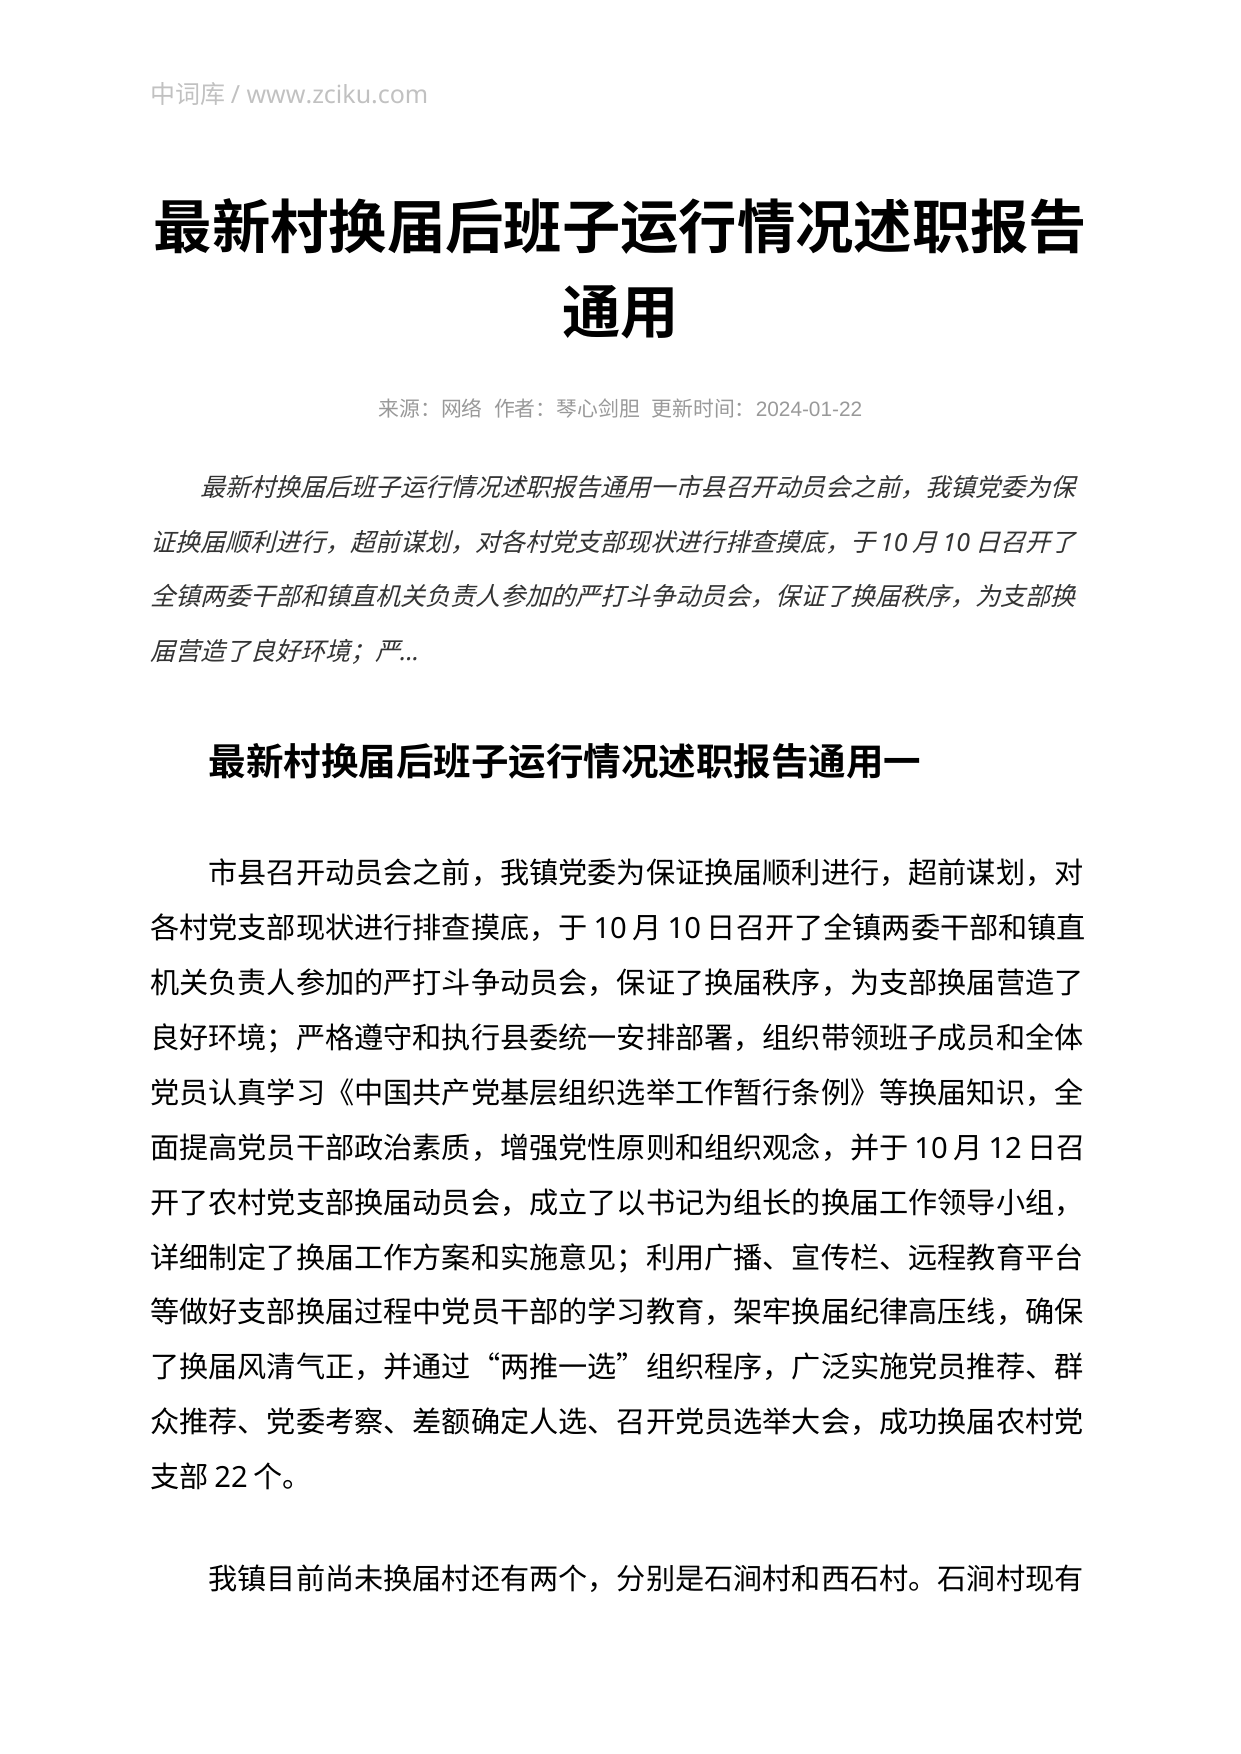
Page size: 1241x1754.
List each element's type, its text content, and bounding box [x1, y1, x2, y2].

text 来源：网络 作者：琴心剑胆 更新时间：2024-01-22 [150, 397, 1090, 421]
text 最新村换届后班子运行情况述职报告通用一市县召开动员会之前，我镇党委为保证换届顺利进行，超前谋划，对各村党支部现状进行排查摸底，于10月10日召开了全镇两委干部和镇直机关负责人参加的严打斗争动员会，保证了换届秩序，为支部换届营造了良好环境；严... [150, 468, 1090, 667]
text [150, 1556, 1090, 1598]
text 市县召开动员会之前，我镇党委为保证换届顺利进行，超前谋划，对各村党支部现状进行排查摸底，于10月10日召开了全镇两委干部和镇直机关负责人参加的严打斗争动员会，保证了换届秩序，为支部换届营造了良好环境；严格遵守和执行县委统一安排部署，组织带领班子成员和全体党员认真学习《中国共产党基层组织选举工作暂行条例》等换届知识，全面提高党员干部政治素质，增强党性原则和组织观念，并于10月12日召开了农村党支部换届动员会，成立了以书记为组长的换届工作领导小组，详细制定了换届工作方案和实施意见；利用广播、宣传栏、远程教育平台等做好支部换届过程中党员干部的学习教育，架牢换届纪律高压线，确保了换届风清气正，并通过“两推一选”组织程序，广泛实施党员推荐、群众推荐、党委考察、差额确定人选、召开党员选举大会，成功换届农村党支部22个。 [150, 850, 1090, 1496]
subtitle 最新村换届后班子运行情况述职报告通用 [150, 181, 1090, 350]
text 最新村换届后班子运行情况述职报告通用一 [150, 732, 1090, 787]
